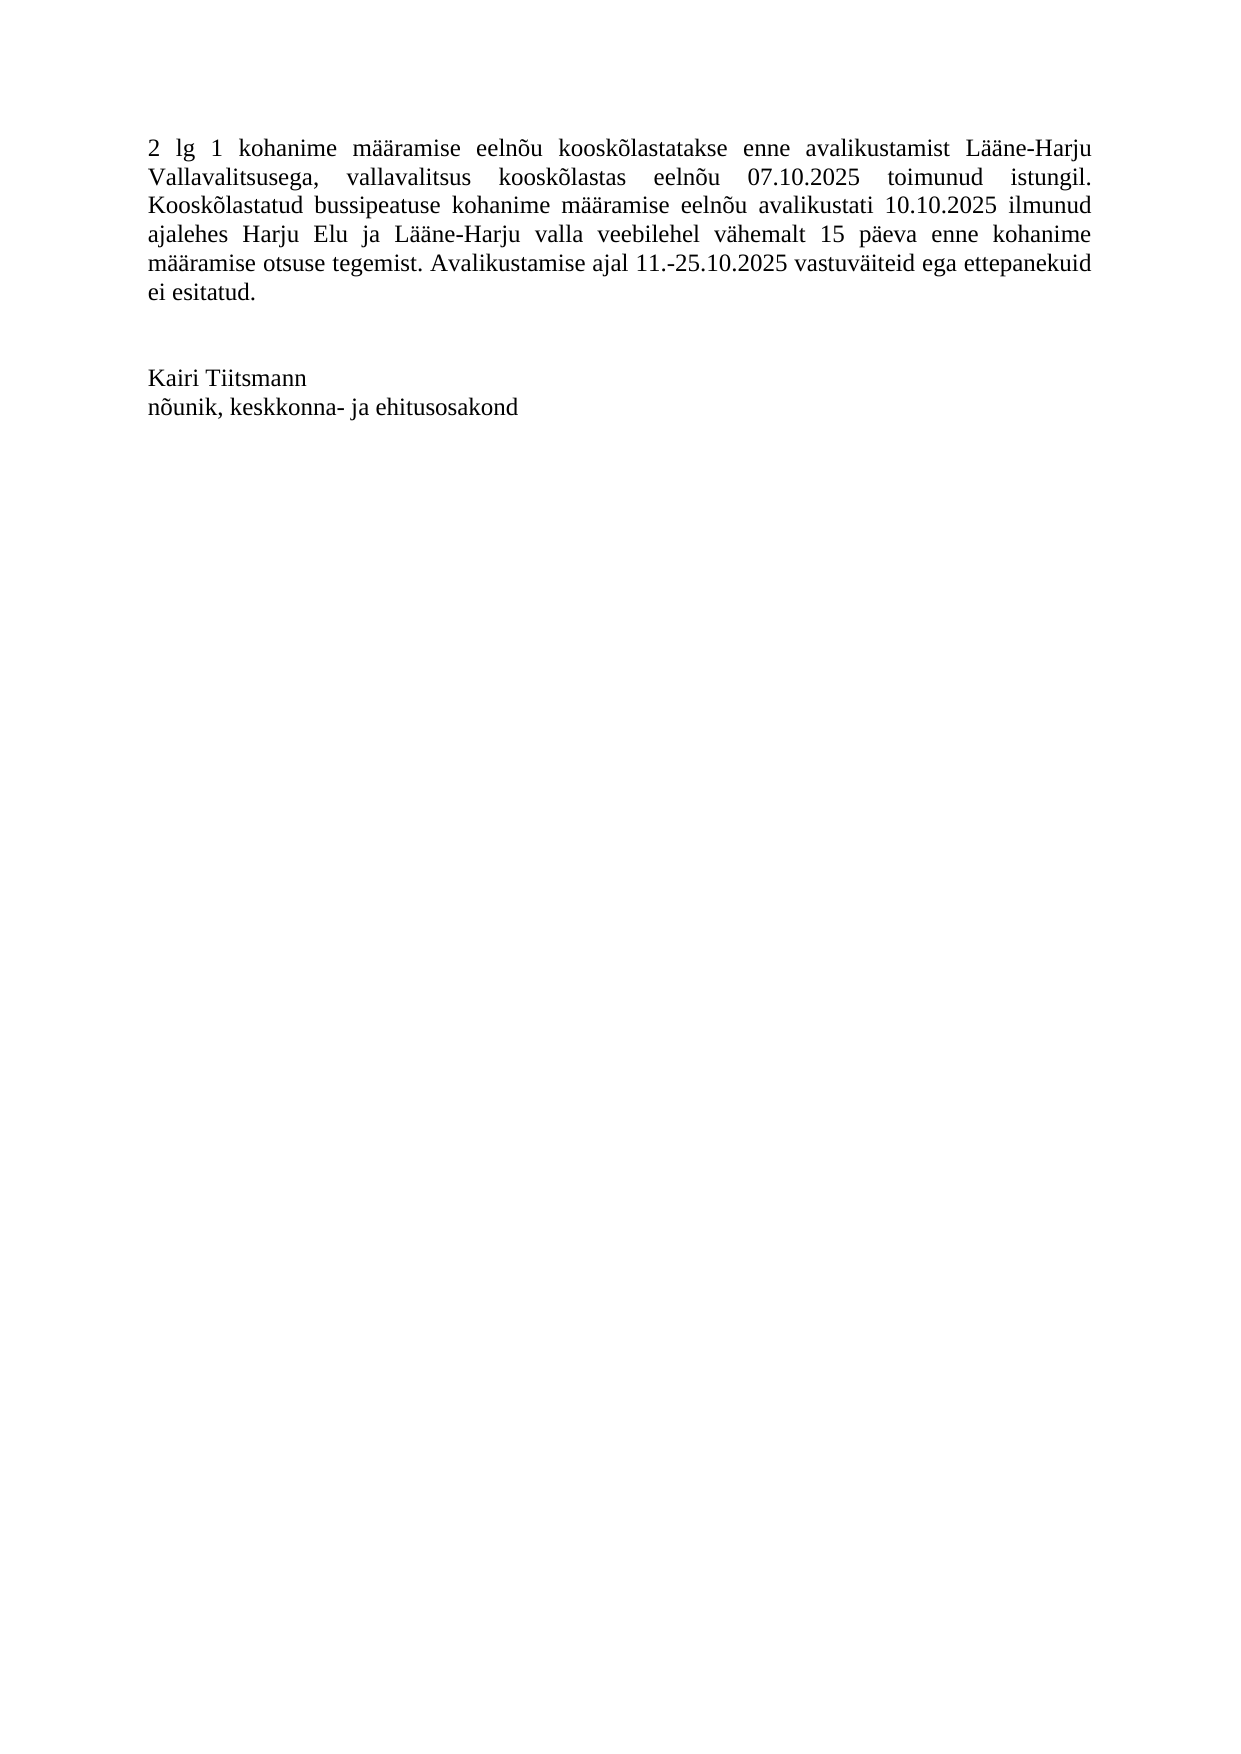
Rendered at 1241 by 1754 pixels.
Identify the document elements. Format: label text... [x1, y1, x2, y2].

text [148, 133, 1092, 305]
text nõunik, keskkonna- ja ehitusosakond [148, 392, 1092, 420]
text Kairi Tiitsmann [148, 363, 1092, 392]
